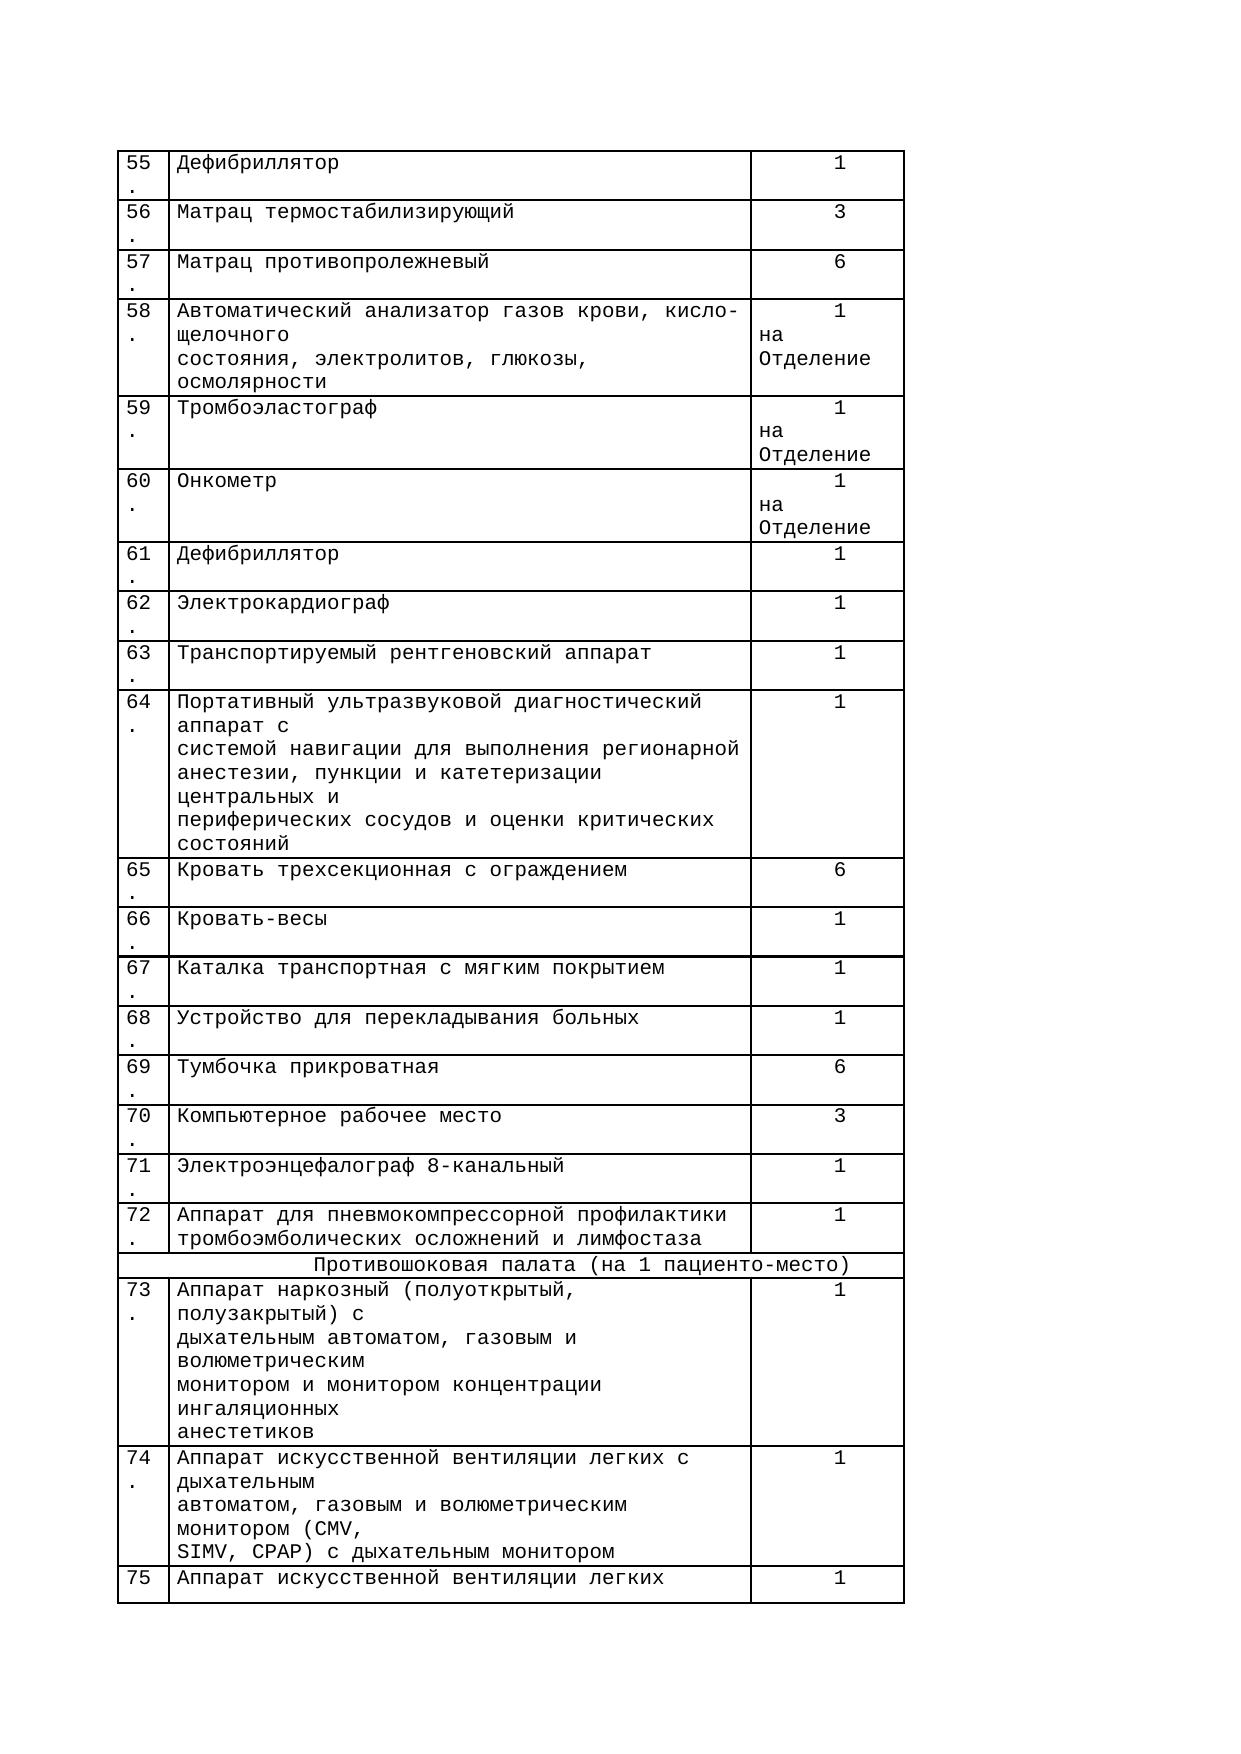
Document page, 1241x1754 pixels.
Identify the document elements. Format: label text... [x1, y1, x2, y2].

table_cell 66. [119, 908, 168, 955]
table_cell Дефибриллятор [170, 152, 750, 199]
table_cell 1 [752, 958, 903, 1005]
table_cell Аппарат наркозный (полуоткрытый, полузакрытый) с дыхательным автоматом, газовым и волюметрическим монитором и монитором концентрации ингаляционных анестетиков [170, 1279, 750, 1445]
table_cell Онкометр [170, 470, 750, 541]
table_cell 1 [752, 1567, 903, 1602]
table_cell 69. [119, 1056, 168, 1103]
table_cell Тромбоэластограф [170, 397, 750, 468]
table_cell Тумбочка прикроватная [170, 1056, 750, 1103]
table_cell 3 [752, 1106, 903, 1153]
table_cell 56. [119, 201, 168, 249]
table_cell 72. [119, 1204, 168, 1252]
table_cell 1 на Отделение [752, 300, 903, 395]
table_cell Транспортируемый рентгеновский аппарат [170, 642, 750, 689]
table_cell 60. [119, 470, 168, 541]
table_cell 1 [752, 908, 903, 955]
table_cell 74. [119, 1447, 168, 1565]
table_cell Электроэнцефалограф 8-канальный [170, 1155, 750, 1202]
table_cell 6 [752, 1056, 903, 1103]
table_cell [170, 1567, 750, 1602]
table_cell Компьютерное рабочее место [170, 1106, 750, 1153]
table_cell 1 [752, 642, 903, 689]
table_cell 67. [119, 958, 168, 1005]
table_cell 6 [752, 251, 903, 298]
table_cell Каталка транспортная с мягким покрытием [170, 958, 750, 1005]
table_cell 1 [752, 592, 903, 639]
table_cell 1 на Отделение [752, 397, 903, 468]
table_cell 1 на Отделение [752, 470, 903, 541]
table_cell 70. [119, 1106, 168, 1153]
table_cell Электрокардиограф [170, 592, 750, 639]
table_cell Кровать-весы [170, 908, 750, 955]
table_cell 68. [119, 1007, 168, 1054]
table_cell Матрац противопролежневый [170, 251, 750, 298]
table_cell 58. [119, 300, 168, 395]
table_cell 64. [119, 691, 168, 857]
table_cell Кровать трехсекционная с ограждением [170, 859, 750, 906]
table_cell 6 [752, 859, 903, 906]
table_cell Автоматический анализатор газов крови, кисло-щелочного состояния, электролитов, глюкозы, осмолярности [170, 300, 750, 395]
table_cell 61. [119, 543, 168, 590]
table_cell 1 [752, 1279, 903, 1445]
table_cell 1 [752, 1007, 903, 1054]
table_cell Матрац термостабилизирующий [170, 201, 750, 249]
table_cell 57. [119, 251, 168, 298]
table_cell 62. [119, 592, 168, 639]
table_cell 71. [119, 1155, 168, 1202]
table_cell 73. [119, 1279, 168, 1445]
table_cell 63. [119, 642, 168, 689]
table_cell 75. [119, 1567, 168, 1602]
table_cell Аппарат искусственной вентиляции легких с дыхательным автоматом, газовым и волюметрическим монитором (CMV, SIMV, CPAP) с дыхательным монитором [170, 1447, 750, 1565]
table_cell Дефибриллятор [170, 543, 750, 590]
table_cell 1 [752, 1204, 903, 1252]
table_cell 59. [119, 397, 168, 468]
table_cell 1 [752, 543, 903, 590]
table_cell Аппарат для пневмокомпрессорной профилактики тромбоэмболических осложнений и лимфостаза [170, 1204, 750, 1252]
table_cell Противошоковая палата (на 1 пациенто-место) [119, 1254, 903, 1277]
table_cell 65. [119, 859, 168, 906]
table_cell 1 [752, 1447, 903, 1565]
table_cell 55. [119, 152, 168, 199]
table_cell 3 [752, 201, 903, 249]
table_cell 1 [752, 1155, 903, 1202]
table_cell Портативный ультразвуковой диагностический аппарат с системой навигации для выполнения регионарной анестезии, пункции и катетеризации центральных и периферических сосудов и оценки критических состояний [170, 691, 750, 857]
table_cell 1 [752, 691, 903, 857]
table_cell 1 [752, 152, 903, 199]
table_cell Устройство для перекладывания больных [170, 1007, 750, 1054]
